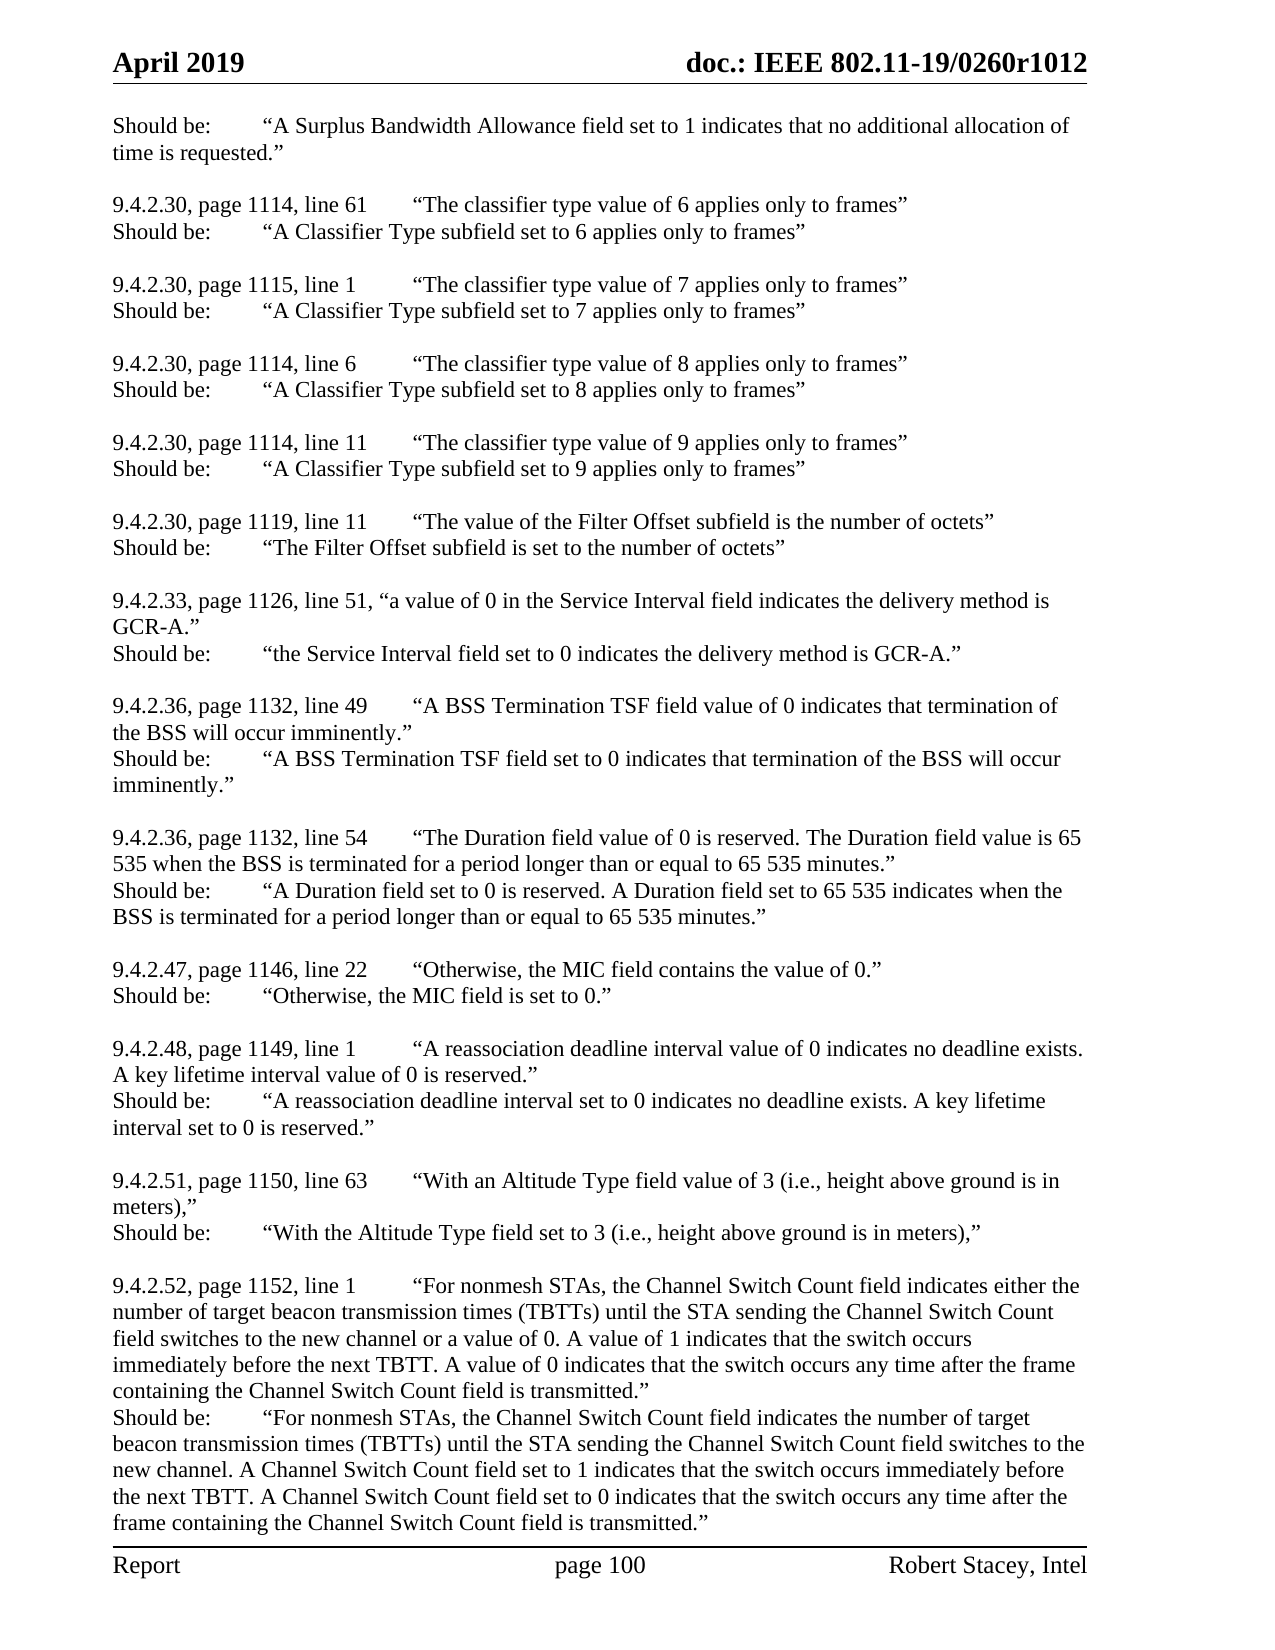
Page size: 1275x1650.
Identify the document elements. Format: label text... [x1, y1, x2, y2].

text 9.4.2.36, page 1132, line 49 “A BSS Termination TSF field value of 0 indicates that termination of the BSS will occur imminently.” [112, 692, 1087, 745]
text Should be: “the Service Interval field set to 0 indicates the delivery method is GCR-A.” [112, 639, 1087, 666]
text 9.4.2.30, page 1114, line 11 “The classifier type value of 9 applies only to frames” [112, 429, 1087, 455]
text 9.4.2.51, page 1150, line 63 “With an Altitude Type field value of 3 (i.e., height above ground is in meters),” [112, 1167, 1087, 1219]
text 9.4.2.33, page 1126, line 51, “a value of 0 in the Service Interval field indicates the delivery method is GCR-A.” [112, 587, 1087, 639]
text Should be: “A Classifier Type subfield set to 7 applies only to frames” [112, 297, 1087, 323]
text 9.4.2.30, page 1115, line 1 “The classifier type value of 7 applies only to frames” [112, 271, 1087, 297]
text 9.4.2.30, page 1119, line 11 “The value of the Filter Offset subfield is the number of octets” [112, 508, 1087, 534]
text Should be: “A Surplus Bandwidth Allowance field set to 1 indicates that no additional allocation of time is requested.” [112, 112, 1087, 165]
text Should be: “Otherwise, the MIC field is set to 0.” [112, 982, 1087, 1008]
text 9.4.2.52, page 1152, line 1 “For nonmesh STAs, the Channel Switch Count field indicates either the number of target beacon transmission times (TBTTs) until the STA sending the Channel Switch Count field switches to the new channel or a value of 0. A value of 1 indicates that the switch occurs immediately before the next TBTT. A value of 0 indicates that the switch occurs any time after the frame containing the Channel Switch Count field is transmitted.” [112, 1272, 1087, 1404]
text Should be: “A Classifier Type subfield set to 8 applies only to frames” [112, 376, 1087, 402]
text 9.4.2.30, page 1114, line 6 “The classifier type value of 8 applies only to frames” [112, 350, 1087, 376]
text Should be: “With the Altitude Type field set to 3 (i.e., height above ground is in meters),” [112, 1219, 1087, 1246]
text 9.4.2.36, page 1132, line 54 “The Duration field value of 0 is reserved. The Duration field value is 65 535 when the BSS is terminated for a period longer than or equal to 65 535 minutes.” [112, 824, 1087, 877]
text Should be: “A Classifier Type subfield set to 9 applies only to frames” [112, 455, 1087, 481]
text 9.4.2.47, page 1146, line 22 “Otherwise, the MIC field contains the value of 0.” [112, 956, 1087, 982]
text 9.4.2.48, page 1149, line 1 “A reassociation deadline interval value of 0 indicates no deadline exists. A key lifetime interval value of 0 is reserved.” [112, 1035, 1087, 1088]
text Should be: “The Filter Offset subfield is set to the number of octets” [112, 534, 1087, 561]
text Should be: “A reassociation deadline interval set to 0 indicates no deadline exists. A key lifetime interval set to 0 is reserved.” [112, 1088, 1087, 1140]
text Should be: “A Classifier Type subfield set to 6 applies only to frames” [112, 218, 1087, 244]
text Should be: “A Duration field set to 0 is reserved. A Duration field set to 65 535 indicates when the BSS is terminated for a period longer than or equal to 65 535 minutes.” [112, 877, 1087, 929]
text Should be: “A BSS Termination TSF field set to 0 indicates that termination of the BSS will occur imminently.” [112, 745, 1087, 798]
text 9.4.2.30, page 1114, line 61 “The classifier type value of 6 applies only to frames” [112, 192, 1087, 218]
text Should be: “For nonmesh STAs, the Channel Switch Count field indicates the number of target beacon transmission times (TBTTs) until the STA sending the Channel Switch Count field switches to the new channel. A Channel Switch Count field set to 1 indicates that the switch occurs immediately before the next TBTT. A Channel Switch Count field set to 0 indicates that the switch occurs any time after the frame containing the Channel Switch Count field is transmitted.” [112, 1404, 1087, 1536]
